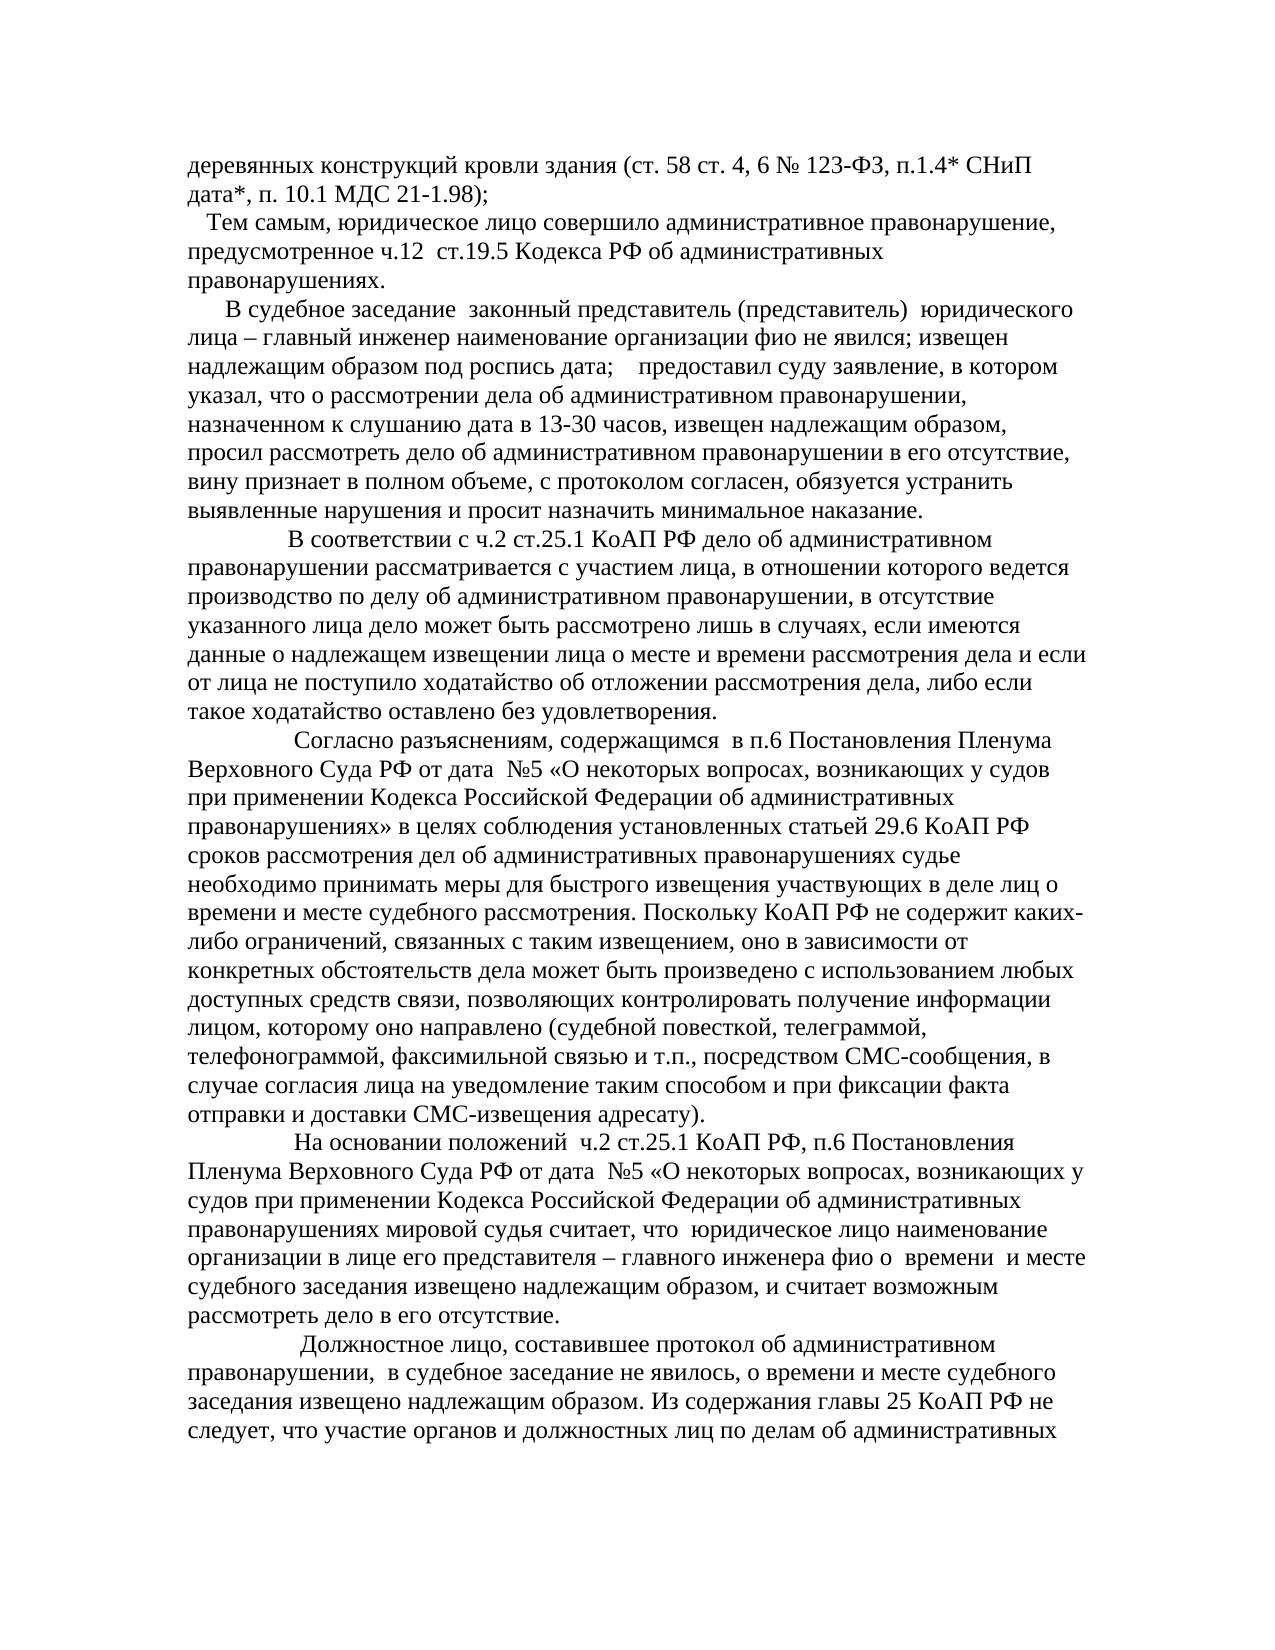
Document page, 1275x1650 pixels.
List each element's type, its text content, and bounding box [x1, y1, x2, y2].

text На основании положений ч.2 ст.25.1 КоАП РФ, п.6 Постановления Пленума Верховного Суда РФ от дата №5 «О некоторых вопросах, возникающих у судов при применении Кодекса Российской Федерации об административных правонарушениях мировой судья считает, что юридическое лицо наименование организации в лице его представителя – главного инженера фио о времени и месте судебного заседания извещено надлежащим образом, и считает возможным рассмотреть дело в его отсутствие. [187, 1127, 1087, 1329]
text Тем самым, юридическое лицо совершило административное правонарушение, предусмотренное ч.12 ст.19.5 Кодекса РФ об административных правонарушениях. [187, 207, 1087, 294]
text В соответствии с ч.2 ст.25.1 КоАП РФ дело об административном правонарушении рассматривается с участием лица, в отношении которого ведется производство по делу об административном правонарушении, в отсутствие указанного лица дело может быть рассмотрено лишь в случаях, если имеются данные о надлежащем извещении лица о месте и времени рассмотрения дела и если от лица не поступило ходатайство об отложении рассмотрения дела, либо если такое ходатайство оставлено без удовлетворения. [187, 524, 1087, 725]
text Согласно разъяснениям, содержащимся в п.6 Постановления Пленума Верховного Суда РФ от дата №5 «О некоторых вопросах, возникающих у судов при применении Кодекса Российской Федерации об административных правонарушениях» в целях соблюдения установленных статьей 29.6 КоАП РФ сроков рассмотрения дел об административных правонарушениях судье необходимо принимать меры для быстрого извещения участвующих в деле лиц о времени и месте судебного рассмотрения. Поскольку КоАП РФ не содержит каких-либо ограничений, связанных с таким извещением, оно в зависимости от конкретных обстоятельств дела может быть произведено с использованием любых доступных средств связи, позволяющих контролировать получение информации лицом, которому оно направлено (судебной повесткой, телеграммой, телефонограммой, факсимильной связью и т.п., посредством СМС-сообщения, в случае согласия лица на уведомление таким способом и при фиксации факта отправки и доставки СМС-извещения адресату). [187, 725, 1087, 1127]
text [187, 1329, 1087, 1444]
text В судебное заседание законный представитель (представитель) юридического лица – главный инженер наименование организации фио не явился; извещен надлежащим образом под роспись дата; предоставил суду заявление, в котором указал, что о рассмотрении дела об административном правонарушении, назначенном к слушанию дата в 13-30 часов, извещен надлежащим образом, просил рассмотреть дело об административном правонарушении в его отсутствие, вину признает в полном объеме, с протоколом согласен, обязуется устранить выявленные нарушения и просит назначить минимальное наказание. [187, 294, 1087, 524]
text деревянных конструкций кровли здания (ст. 58 ст. 4, 6 № 123-ФЗ, п.1.4* СНиП [187, 150, 1087, 179]
text дата*, п. 10.1 МДС 21-1.98); [187, 179, 1087, 207]
